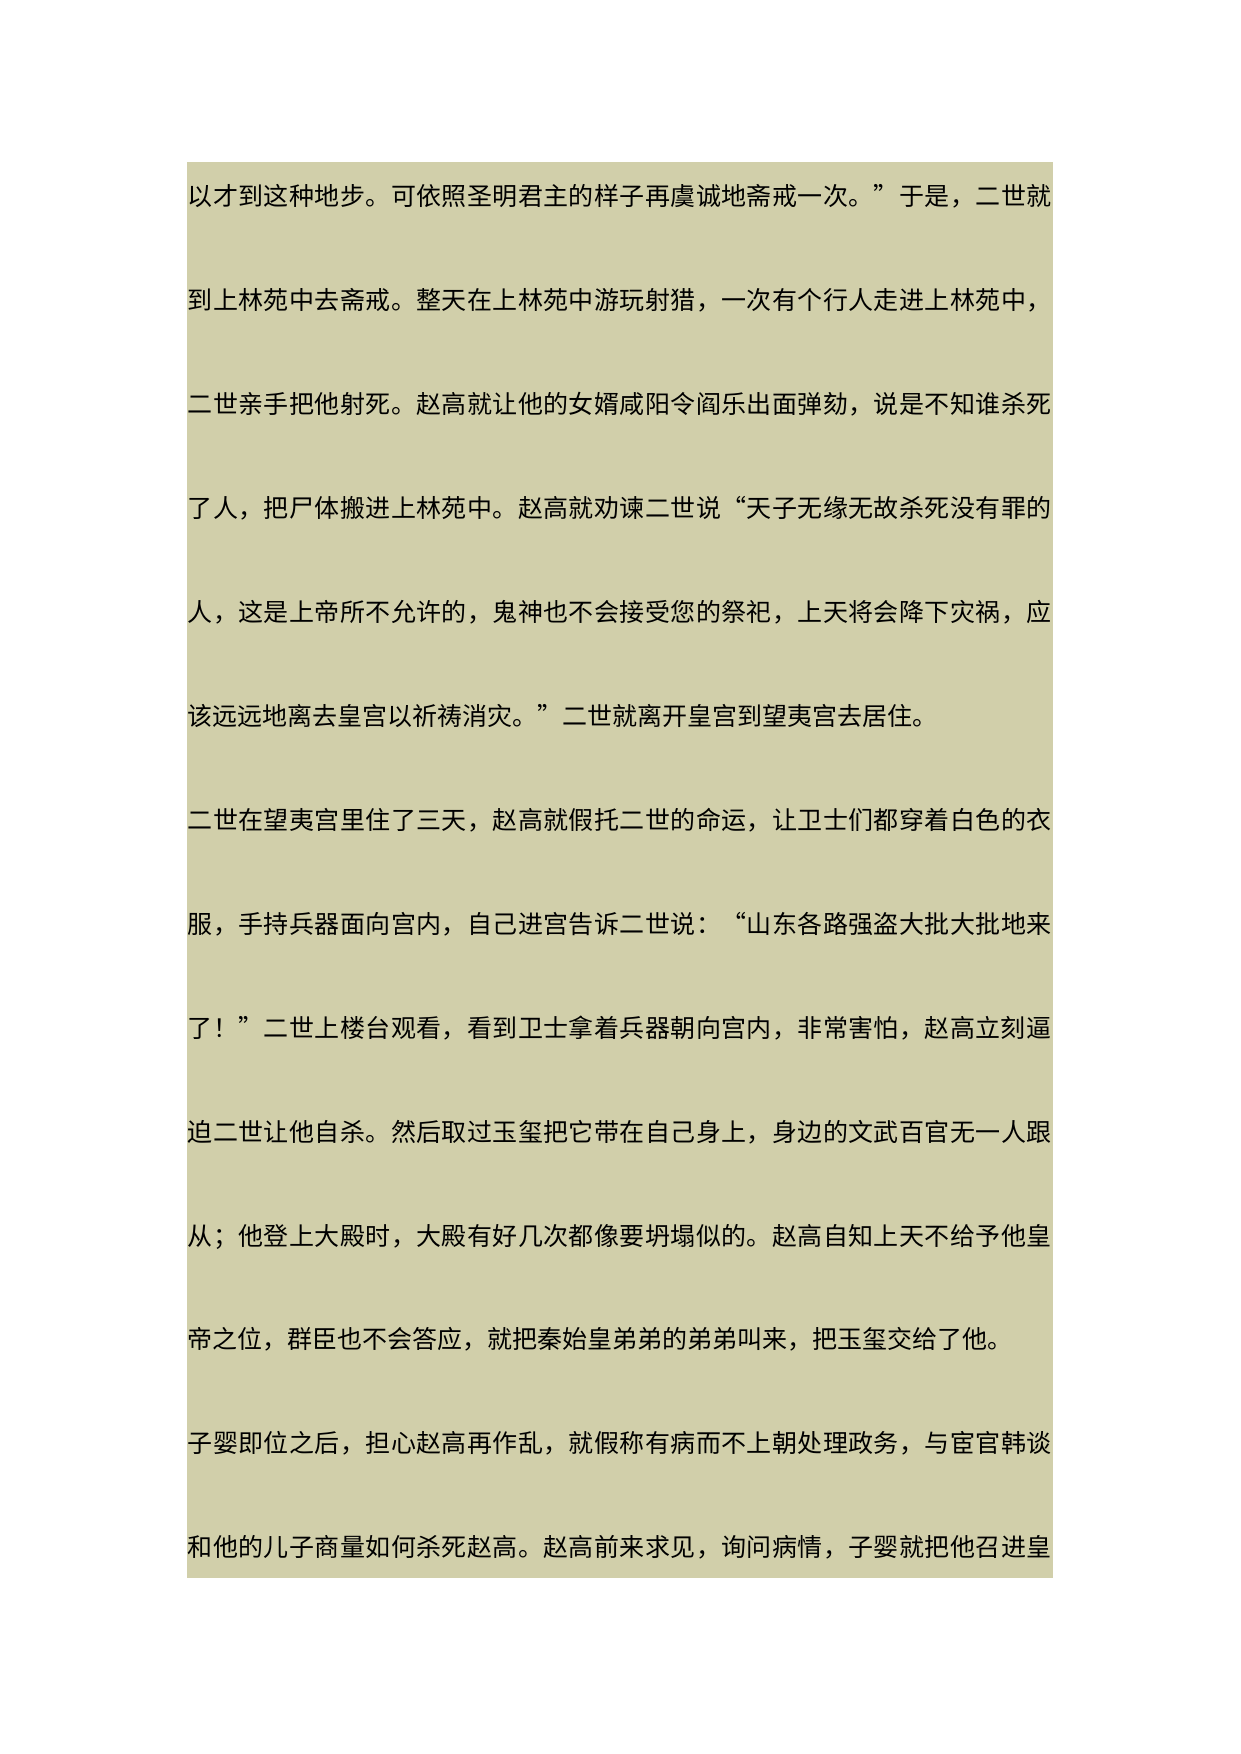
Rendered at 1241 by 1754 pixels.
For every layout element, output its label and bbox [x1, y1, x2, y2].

text [187, 162, 1053, 1578]
